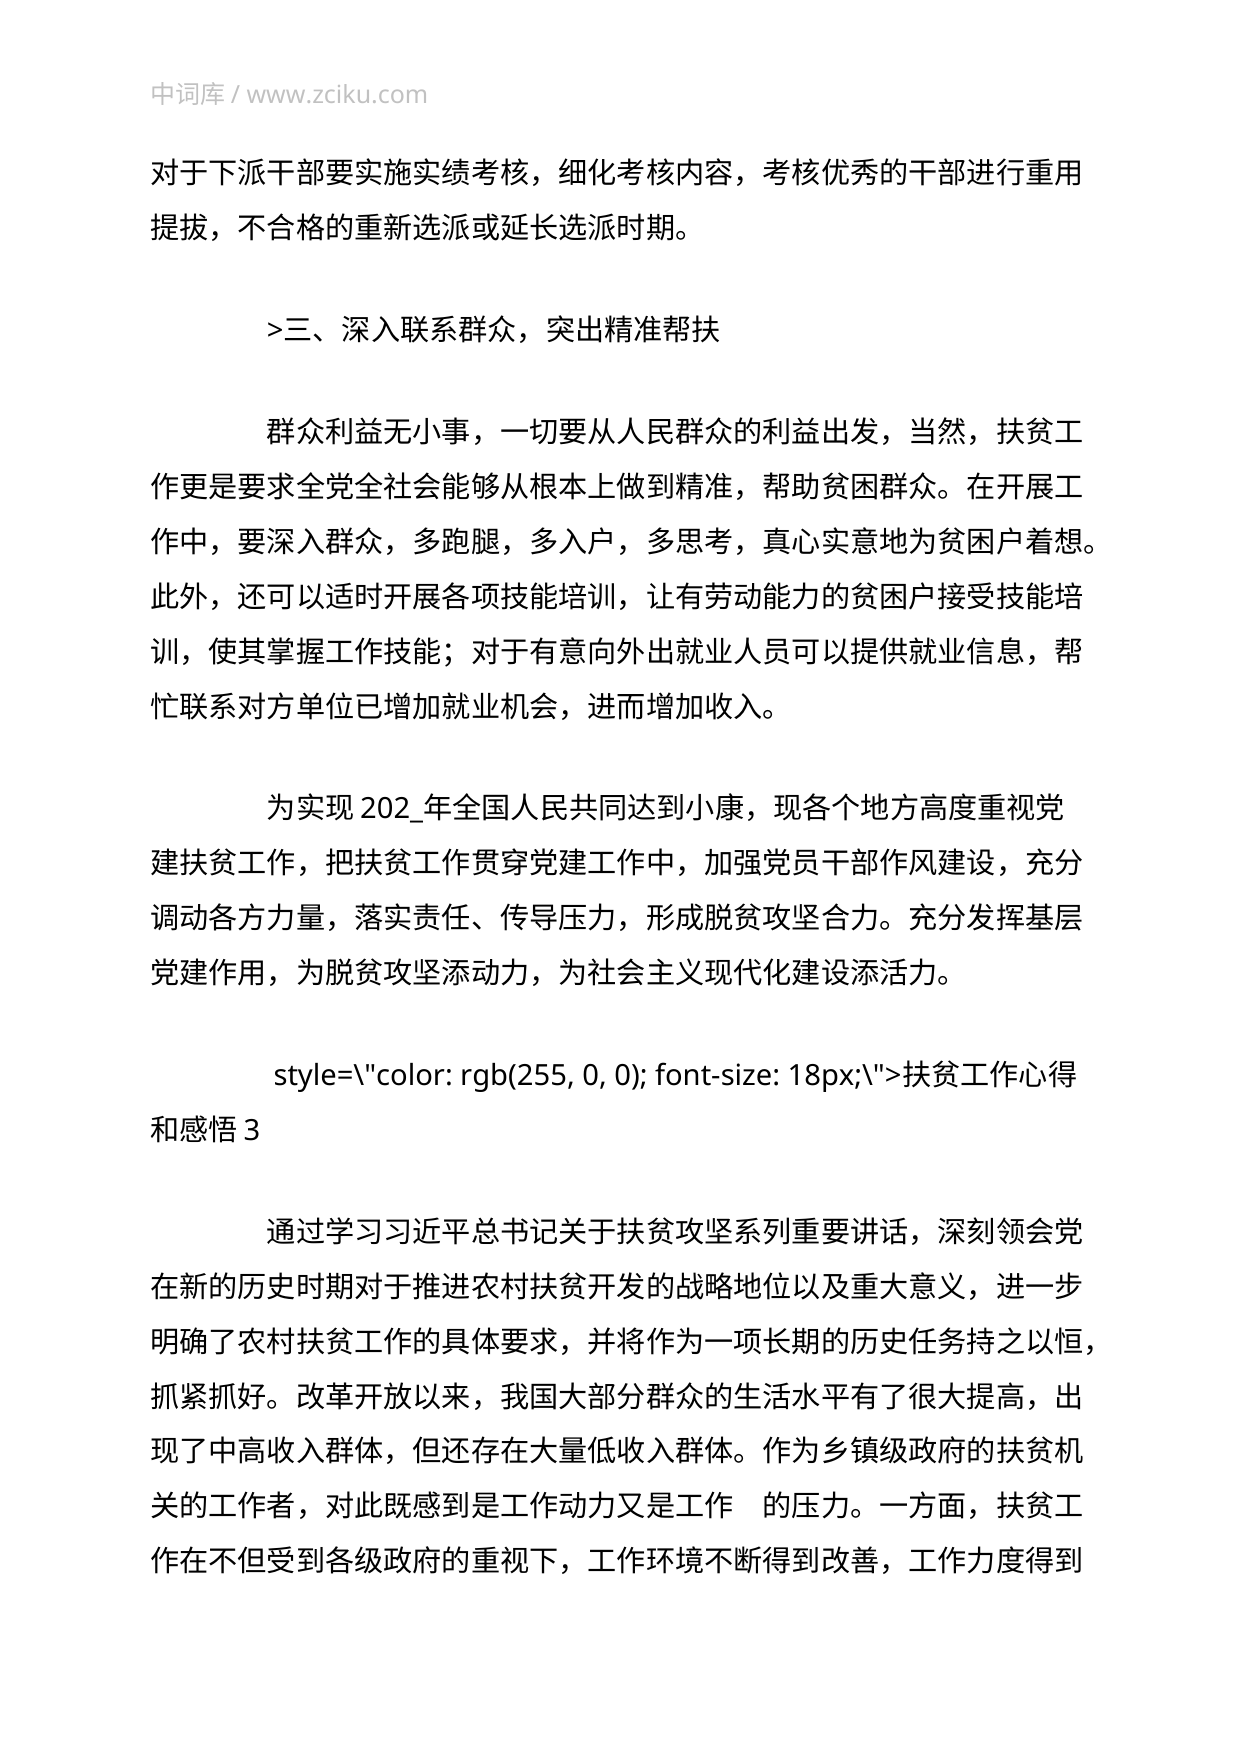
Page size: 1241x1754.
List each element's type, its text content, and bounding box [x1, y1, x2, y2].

text 为实现202_年全国人民共同达到小康，现各个地方高度重视党建扶贫工作，把扶贫工作贯穿党建工作中，加强党员干部作风建设，充分调动各方力量，落实责任、传导压力，形成脱贫攻坚合力。充分发挥基层党建作用，为脱贫攻坚添动力，为社会主义现代化建设添活力。 [150, 785, 1090, 992]
text 群众利益无小事，一切要从人民群众的利益出发，当然，扶贫工作更是要求全党全社会能够从根本上做到精准，帮助贫困群众。在开展工作中，要深入群众，多跑腿，多入户，多思考，真心实意地为贫困户着想。此外，还可以适时开展各项技能培训，让有劳动能力的贫困户接受技能培训，使其掌握工作技能；对于有意向外出就业人员可以提供就业信息，帮忙联系对方单位已增加就业机会，进而增加收入。 [150, 409, 1090, 725]
text style=\"color: rgb(255, 0, 0); font-size: 18px;\">扶贫工作心得和感悟3 [150, 1051, 1090, 1149]
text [150, 1208, 1090, 1580]
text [150, 150, 1090, 247]
text >三、深入联系群众，突出精准帮扶 [150, 307, 1090, 349]
